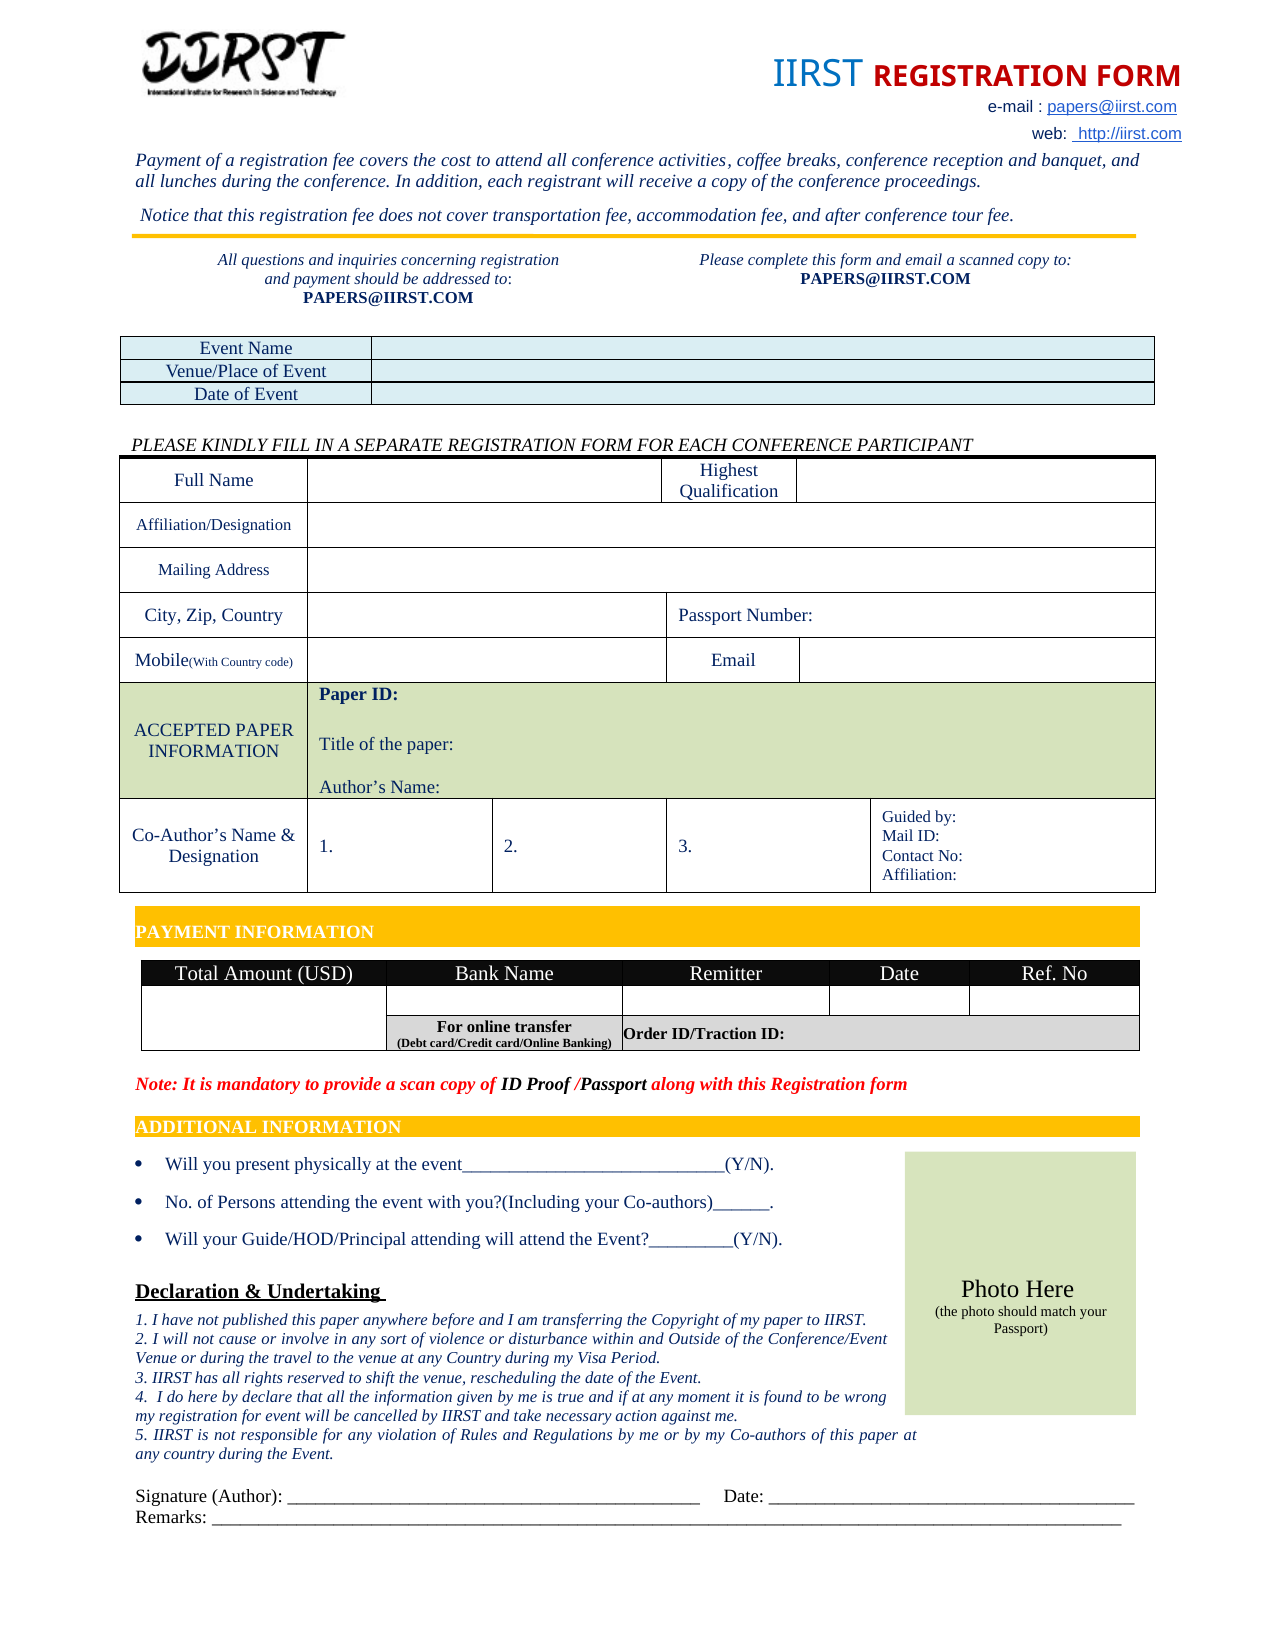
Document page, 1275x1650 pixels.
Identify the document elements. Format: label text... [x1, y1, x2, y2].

table_cell [800, 638, 1155, 682]
table_header Event Name [121, 337, 371, 359]
table_cell [308, 548, 1155, 592]
table_header [372, 337, 1154, 359]
text Remarks: ___________ [135, 1506, 1140, 1528]
table_cell [372, 383, 1154, 404]
list Will you present physically at the event____________________________(Y/N). [135, 1137, 1140, 1175]
text Note: It is mandatory to provide a scan copy of ID Proof /Passport along with this Registration form [135, 1073, 1140, 1094]
table_cell Affiliation/Designation [120, 503, 307, 547]
table_header Ref. No [970, 961, 1139, 985]
text 3. IIRST has all rights reserved to shift the venue, rescheduling the date of the Event. [135, 1367, 888, 1387]
table_cell City, Zip, Country [120, 593, 307, 637]
table_cell 3. [667, 799, 870, 892]
list Will your Guide/HOD/Principal attending will attend the Event?_________(Y/N). [135, 1212, 904, 1250]
table_cell [830, 986, 969, 1015]
text Notice that this registration fee does not cover transportation fee, accommodation fee, and after conference tour fee. [135, 204, 1140, 226]
picture [141, 29, 349, 102]
table_cell Mobile(With Country code) [120, 638, 307, 682]
table_cell Full Name [120, 459, 307, 502]
table_header PLEASE KINDLY FILL IN A SEPARATE REGISTRATION FORM FOR EACH CONFERENCE PARTICIPANT [120, 434, 1155, 455]
text 5. IIRST is not responsible for any violation of Rules and Regulations by me or by my Co-authors of this paper at any country during the Event. [135, 1425, 918, 1463]
list No. of Persons attending the event with you?(Including your Co-authors)______. [135, 1175, 904, 1212]
text 2. I will not cause or involve in any sort of violence or disturbance within and Outside of the Conference/Event Venue or during the travel to the venue at any Country during my Visa Period. [135, 1329, 888, 1367]
table_cell Email [667, 638, 799, 682]
table_cell [387, 986, 622, 1015]
table_cell [797, 459, 1155, 502]
text Signature (Author): ____________ Date: [135, 1485, 1140, 1506]
table_cell Guided by: Mail ID: Contact No: Affiliation: [871, 799, 1155, 892]
table_cell [308, 638, 666, 682]
table_cell Mailing Address [120, 548, 307, 592]
table_cell [372, 360, 1154, 381]
table_header All questions and inquiries concerning registration and payment should be addressed to: papers@iirst.com [140, 250, 637, 307]
text 1. I have not published this paper anywhere before and I am transferring the Copyright of my paper to IIRST. [135, 1310, 888, 1329]
table_cell Paper ID: Title of the paper: Author’s Name: [308, 683, 1155, 798]
table_header Please complete this form and email a scanned copy to: papers@iirst.com [637, 250, 1134, 307]
table_cell [308, 459, 661, 502]
table_cell [142, 986, 386, 1050]
table_cell Order ID/Traction ID: [623, 1016, 1139, 1050]
table_cell Date of Event [121, 383, 371, 404]
table_cell Highest Qualification [662, 459, 796, 502]
table_cell [623, 986, 829, 1015]
text Declaration & Undertaking [135, 1278, 904, 1303]
table_cell For online transfer (Debt card/Credit card/Online Banking) [387, 1016, 622, 1050]
table_header Bank Name [387, 961, 622, 985]
text 4. I do here by declare that all the information given by me is true and if at any moment it is found to be wrong my registration for event will be cancelled by IIRST and take necessary action against me. [135, 1387, 888, 1425]
table_header Total Amount (USD) [142, 961, 386, 985]
table_cell [308, 503, 1155, 547]
table_cell Passport Number: [667, 593, 1155, 637]
table_cell Venue/Place of Event [121, 360, 371, 381]
table_cell [308, 799, 492, 892]
text Payment of a registration fee covers the cost to attend all conference activities, coffee breaks, conference reception and banquet, and all lunches during the conference. In addition, each registrant will receive a copy of the conference proceedings. [135, 149, 1140, 192]
text PAYMENT INFORMATION [135, 906, 1140, 947]
table_header Date [830, 961, 969, 985]
table_header Remitter [623, 961, 829, 985]
table_cell 2. [493, 799, 666, 892]
table_cell ACCEPTED PAPER INFORMATION [120, 683, 307, 798]
text ADDITIONAL INFORMATION [135, 1116, 1140, 1137]
table_cell [308, 593, 666, 637]
table_cell [970, 986, 1139, 1015]
table_cell Co-Author’s Name & Designation [120, 799, 307, 892]
